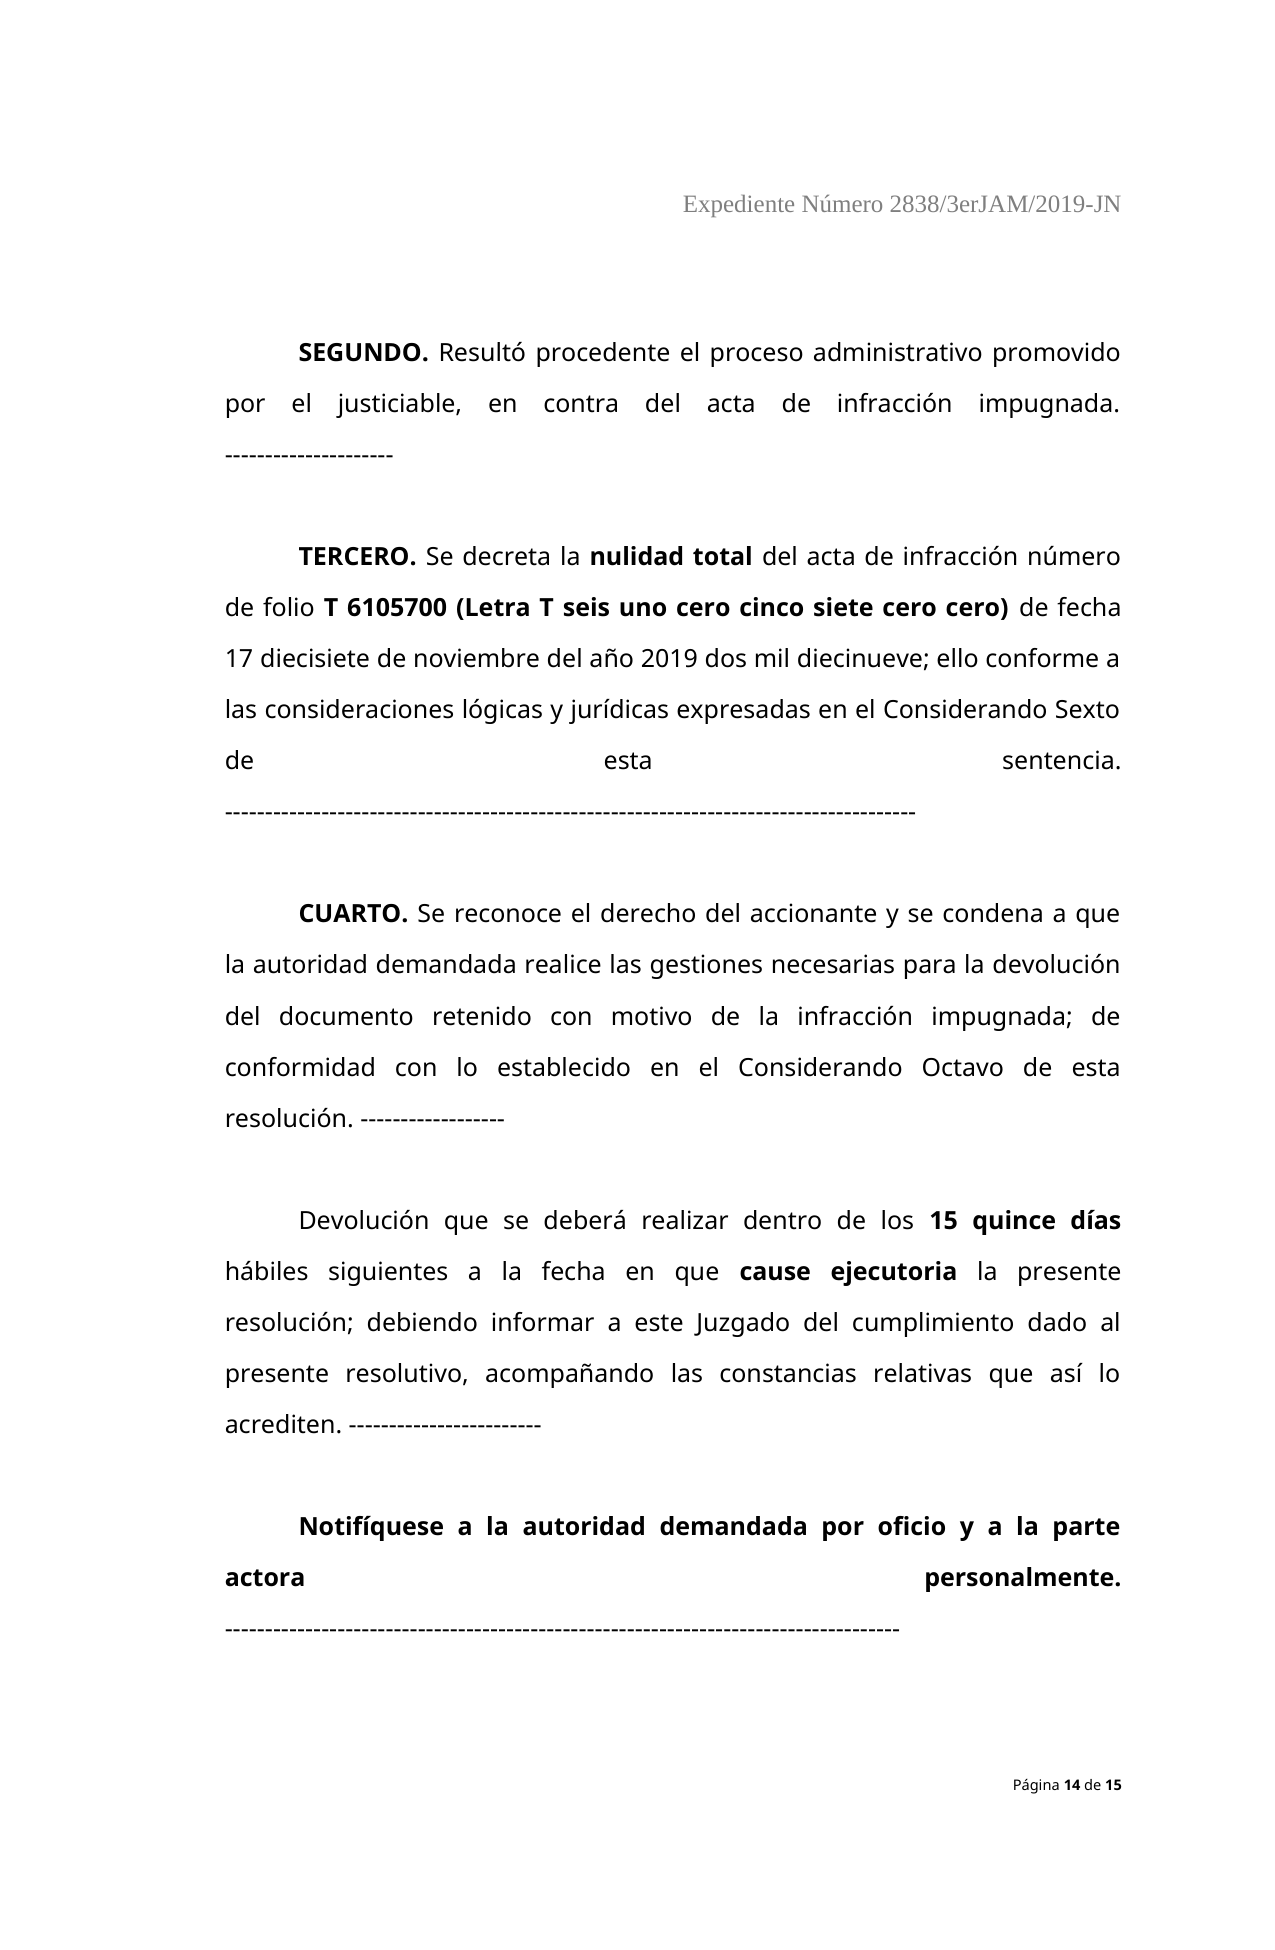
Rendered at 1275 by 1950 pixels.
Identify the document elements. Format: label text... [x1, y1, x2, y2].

text Notifíquese a la autoridad demandada por oficio y a la parte actora personalmente. ------------------------------------------------------------------------------------ [224, 1508, 1121, 1645]
text CUARTO. Se reconoce el derecho del accionante y se condena a que la autoridad demandada realice las gestiones necesarias para la devolución del documento retenido con motivo de la infracción impugnada; de conformidad con lo establecido en el Considerando Octavo de esta resolución. ------------------ [224, 896, 1121, 1134]
text SEGUNDO. Resultó procedente el proceso administrativo promovido por el justiciable, en contra del acta de infracción impugnada. --------------------- [224, 334, 1121, 471]
text TERCERO. Se decreta la nulidad total del acta de infracción número de folio T 6105700 (Letra T seis uno cero cinco siete cero cero) de fecha 17 diecisiete de noviembre del año 2019 dos mil diecinueve; ello conforme a las consideraciones lógicas y jurídicas expresadas en el Considerando Sexto de esta sentencia. -------------------------------------------------------------------------------------- [224, 539, 1121, 828]
text Devolución que se deberá realizar dentro de los 15 quince días hábiles siguientes a la fecha en que cause ejecutoria la presente resolución; debiendo informar a este Juzgado del cumplimiento dado al presente resolutivo, acompañando las constancias relativas que así lo acrediten. ------------------------ [224, 1202, 1121, 1441]
